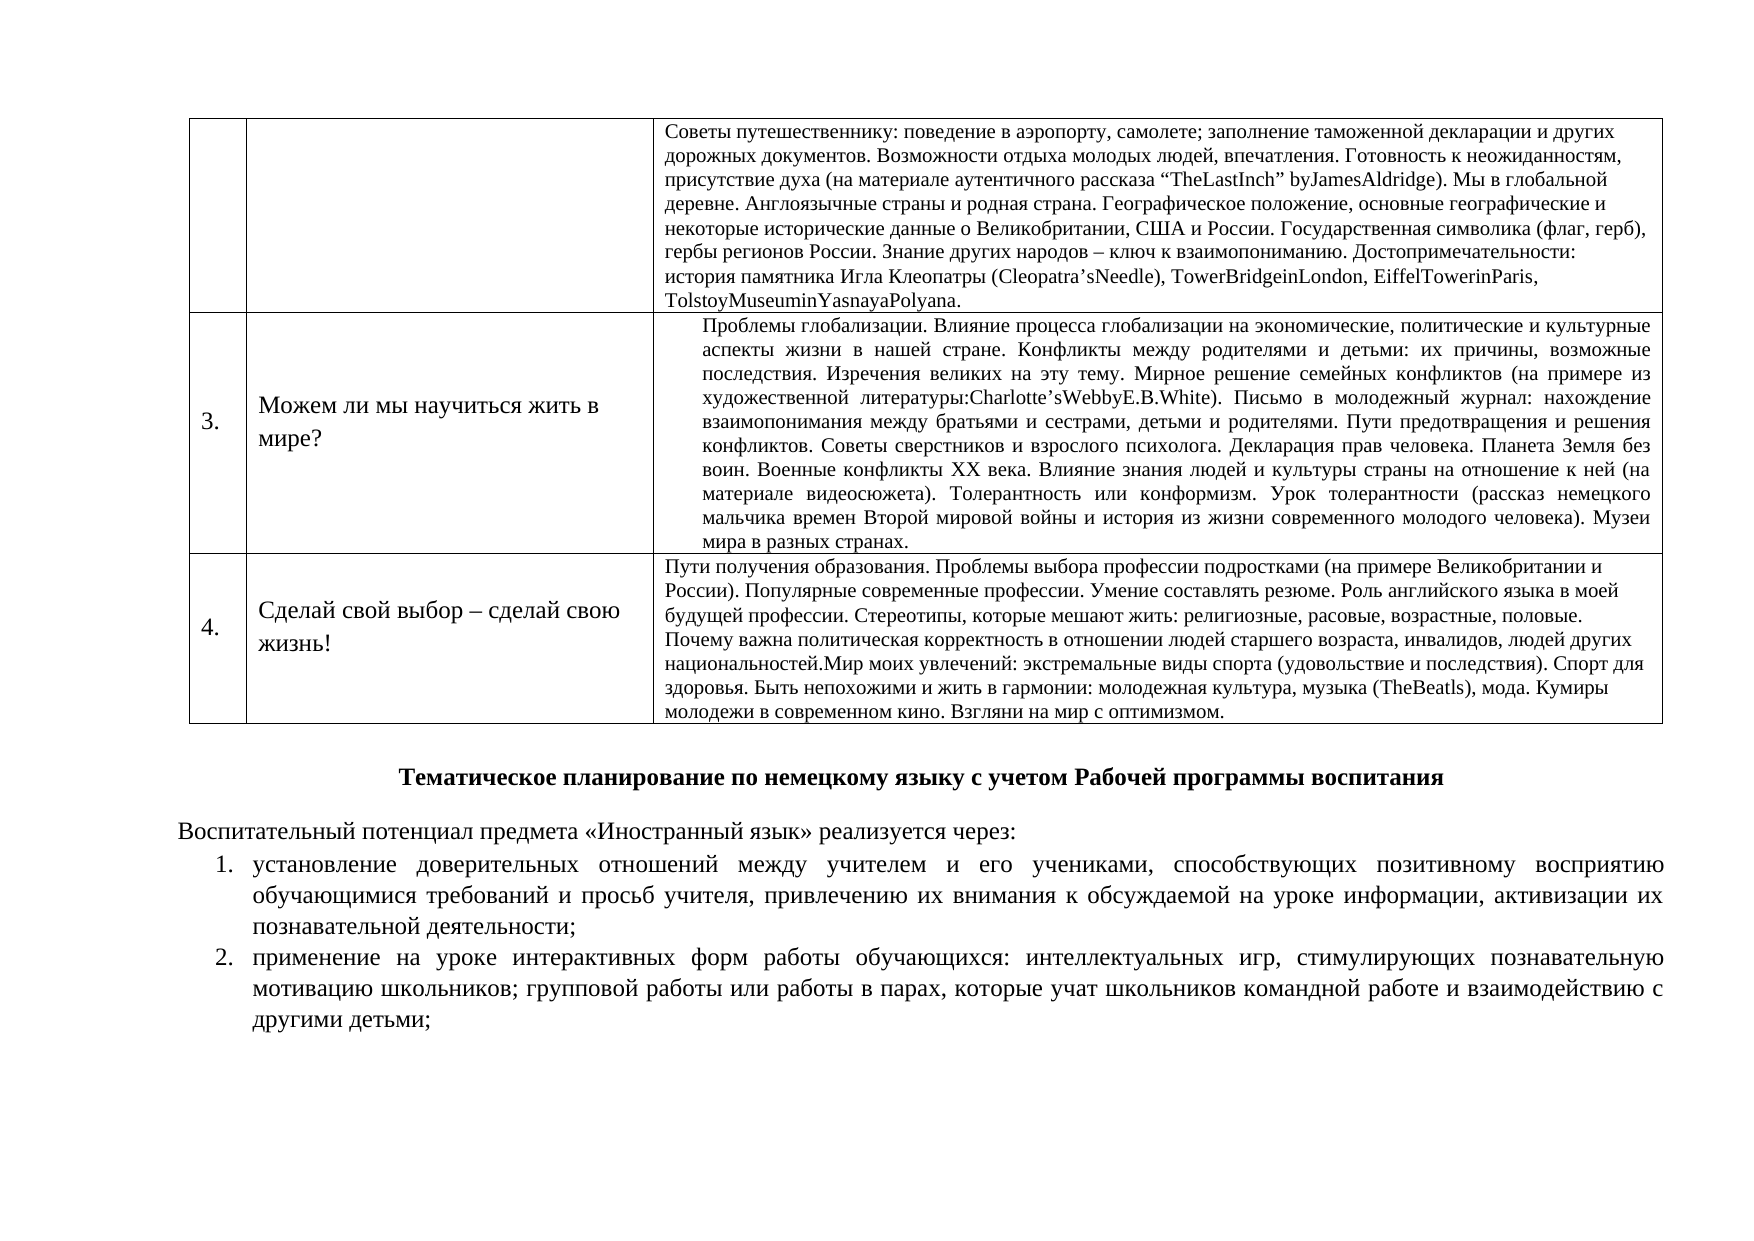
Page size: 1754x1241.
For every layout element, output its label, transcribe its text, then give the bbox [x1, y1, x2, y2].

text Воспитательный потенциал предмета «Иностранный язык» реализуется через: [177, 816, 1665, 845]
table_cell Сделай свой выбор – сделай свою жизнь! [247, 554, 653, 723]
table_cell 3. [190, 313, 246, 553]
list применение на уроке интерактивных форм работы обучающихся: интеллектуальных игр, стимулирующих познавательную мотивацию школьников; групповой работы или работы в парах, которые учат школьников командной работе и взаимодействию с другими детьми; [215, 942, 1665, 1033]
table_cell 2. [190, 119, 246, 312]
table_cell Пути получения образования. Проблемы выбора профессии подростками (на примере Великобритании и России). Популярные современные профессии. Умение составлять резюме. Роль английского языка в моей будущей профессии. Стереотипы, которые мешают жить: религиозные, расовые, возрастные, половые. Почему важна политическая корректность в отношении людей старшего возраста, инвалидов, людей других национальностей.Мир моих увлечений: экстремальные виды спорта (удовольствие и последствия). Спорт для здоровья. Быть непохожими и жить в гармонии: молодежная культура, музыка (TheBeatls), мода. Кумиры молодежи в современном кино. Взгляни на мир с оптимизмом. [654, 554, 1662, 723]
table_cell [247, 119, 653, 312]
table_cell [654, 119, 1662, 312]
text Тематическое планирование по немецкому языку с учетом Рабочей программы воспитания [177, 762, 1665, 791]
list установление доверительных отношений между учителем и его учениками, способствующих позитивному восприятию обучающимися требований и просьб учителя, привлечению их внимания к обсуждаемой на уроке информации, активизации их познавательной деятельности; [215, 849, 1665, 940]
table_cell Проблемы глобализации. Влияние процесса глобализации на экономические, политические и культурные аспекты жизни в нашей стране. Конфликты между родителями и детьми: их причины, возможные последствия. Изречения великих на эту тему. Мирное решение семейных конфликтов (на примере из художественной литературы:Charlotte’sWebbyE.B.White). Письмо в молодежный журнал: нахождение взаимопонимания между братьями и сестрами, детьми и родителями. Пути предотвращения и решения конфликтов. Советы сверстников и взрослого психолога. Декларация прав человека. Планета Земля без воин. Военные конфликты XX века. Влияние знания людей и культуры страны на отношение к ней (на материале видеосюжета). Толерантность или конформизм. Урок толерантности (рассказ немецкого мальчика времен Второй мировой войны и история из жизни современного молодого человека). Музеи мира в разных странах. [654, 313, 1662, 553]
table_cell Можем ли мы научиться жить в мире? [247, 313, 653, 553]
table_cell 4. [190, 554, 246, 723]
